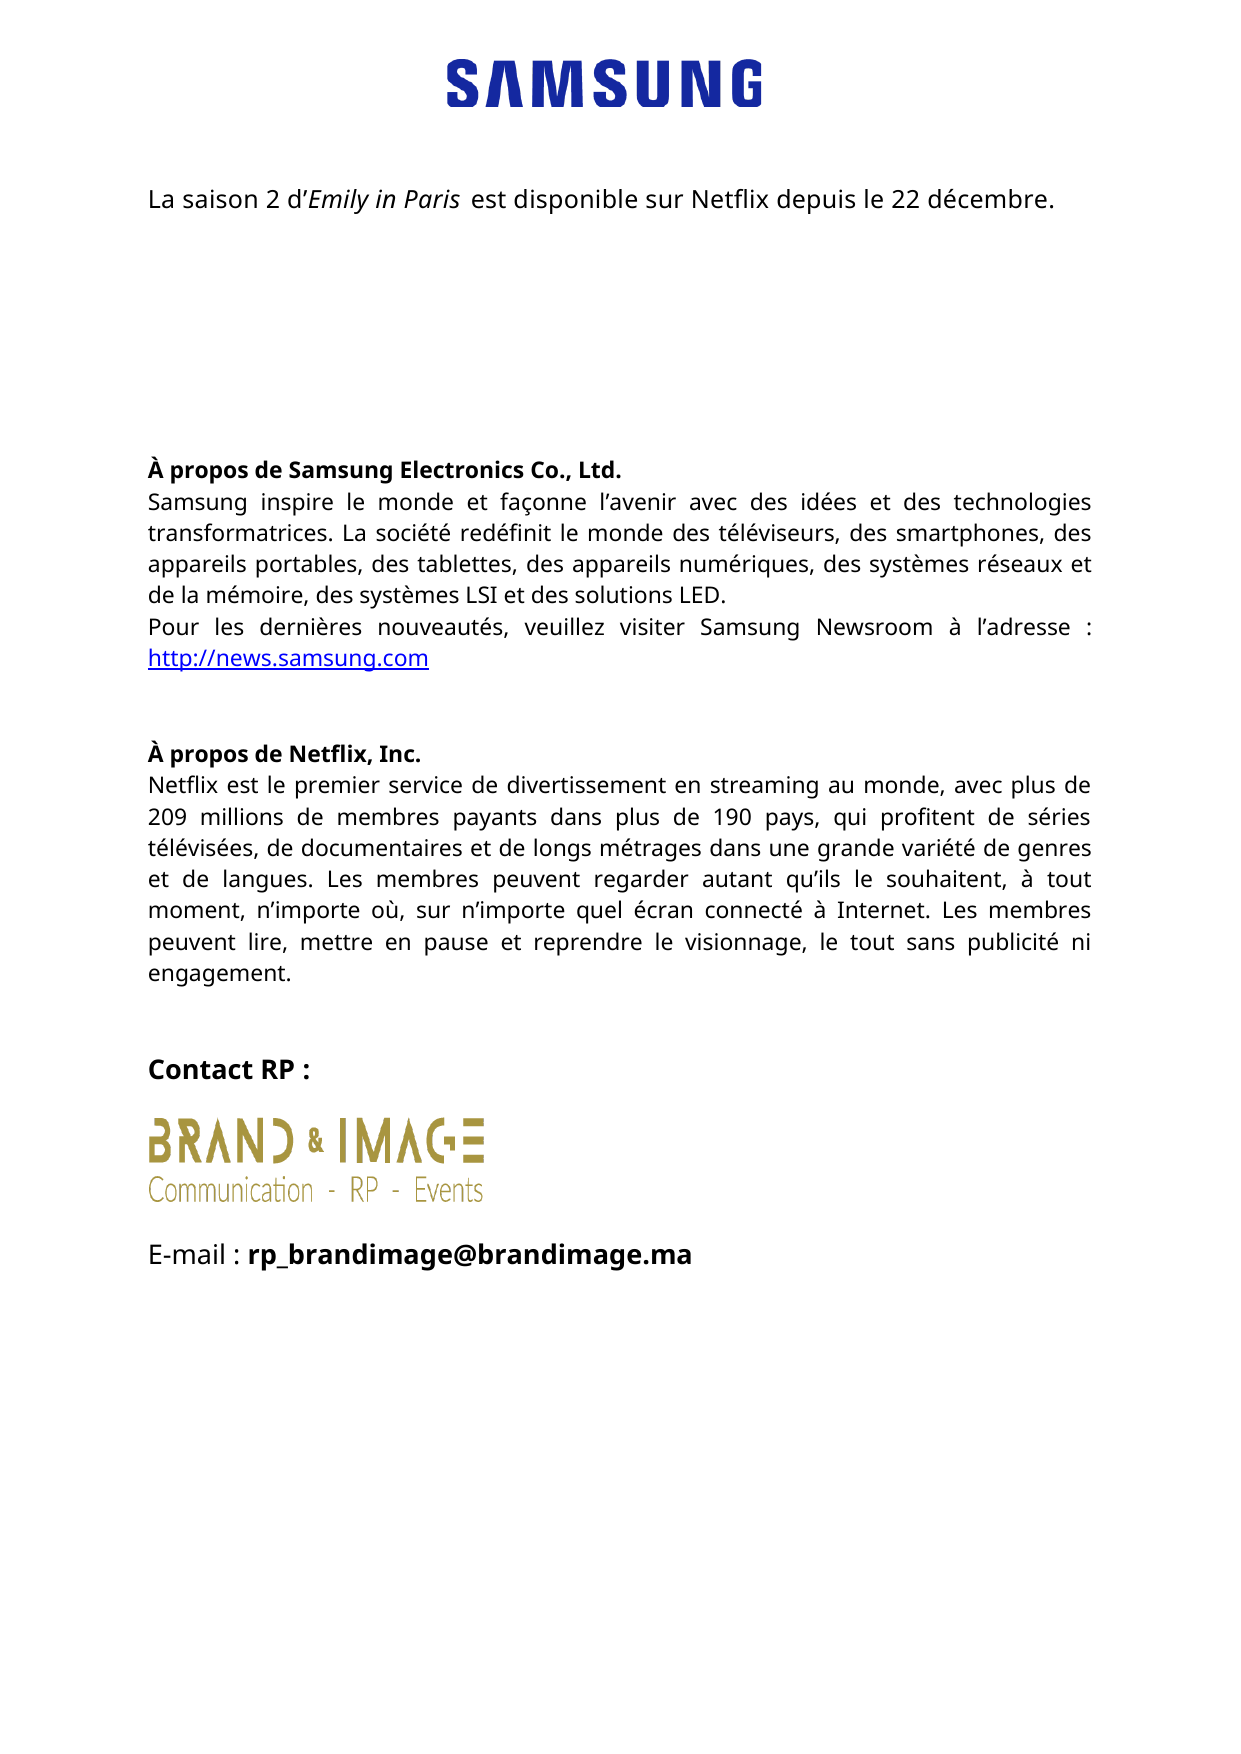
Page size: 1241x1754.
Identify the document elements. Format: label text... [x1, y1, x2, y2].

picture [147, 1114, 486, 1206]
text Netflix est le premier service de divertissement en streaming au monde, avec plus de 209 millions de membres payants dans plus de 190 pays, qui profitent de séries télévisées, de documentaires et de longs métrages dans une grande variété de genres et de langues. Les membres peuvent regarder autant qu’ils le souhaitent, à tout moment, n’importe où, sur n’importe quel écran connecté à Internet. Les membres peuvent lire, mettre en pause et reprendre le visionnage, le tout sans publicité ni engagement. [148, 769, 1093, 988]
picture [445, 59, 761, 106]
text Contact RP : [148, 1051, 1093, 1088]
text Pour les dernières nouveautés, veuillez visiter Samsung Newsroom à l’adresse : http://news.samsung.com [148, 610, 1093, 673]
text À propos de Netflix, Inc. [148, 738, 1093, 769]
text À propos de Samsung Electronics Co., Ltd. [148, 454, 1093, 485]
text Samsung inspire le monde et façonne l’avenir avec des idées et des technologies transformatrices. La société redéfinit le monde des téléviseurs, des smartphones, des appareils portables, des tablettes, des appareils numériques, des systèmes réseaux et de la mémoire, des systèmes LSI et des solutions LED. [148, 485, 1093, 610]
text E-mail : rp_brandimage@brandimage.ma [148, 1235, 1093, 1272]
text La saison 2 d’Emily in Paris est disponible sur Netflix depuis le 22 décembre. [148, 182, 1093, 216]
